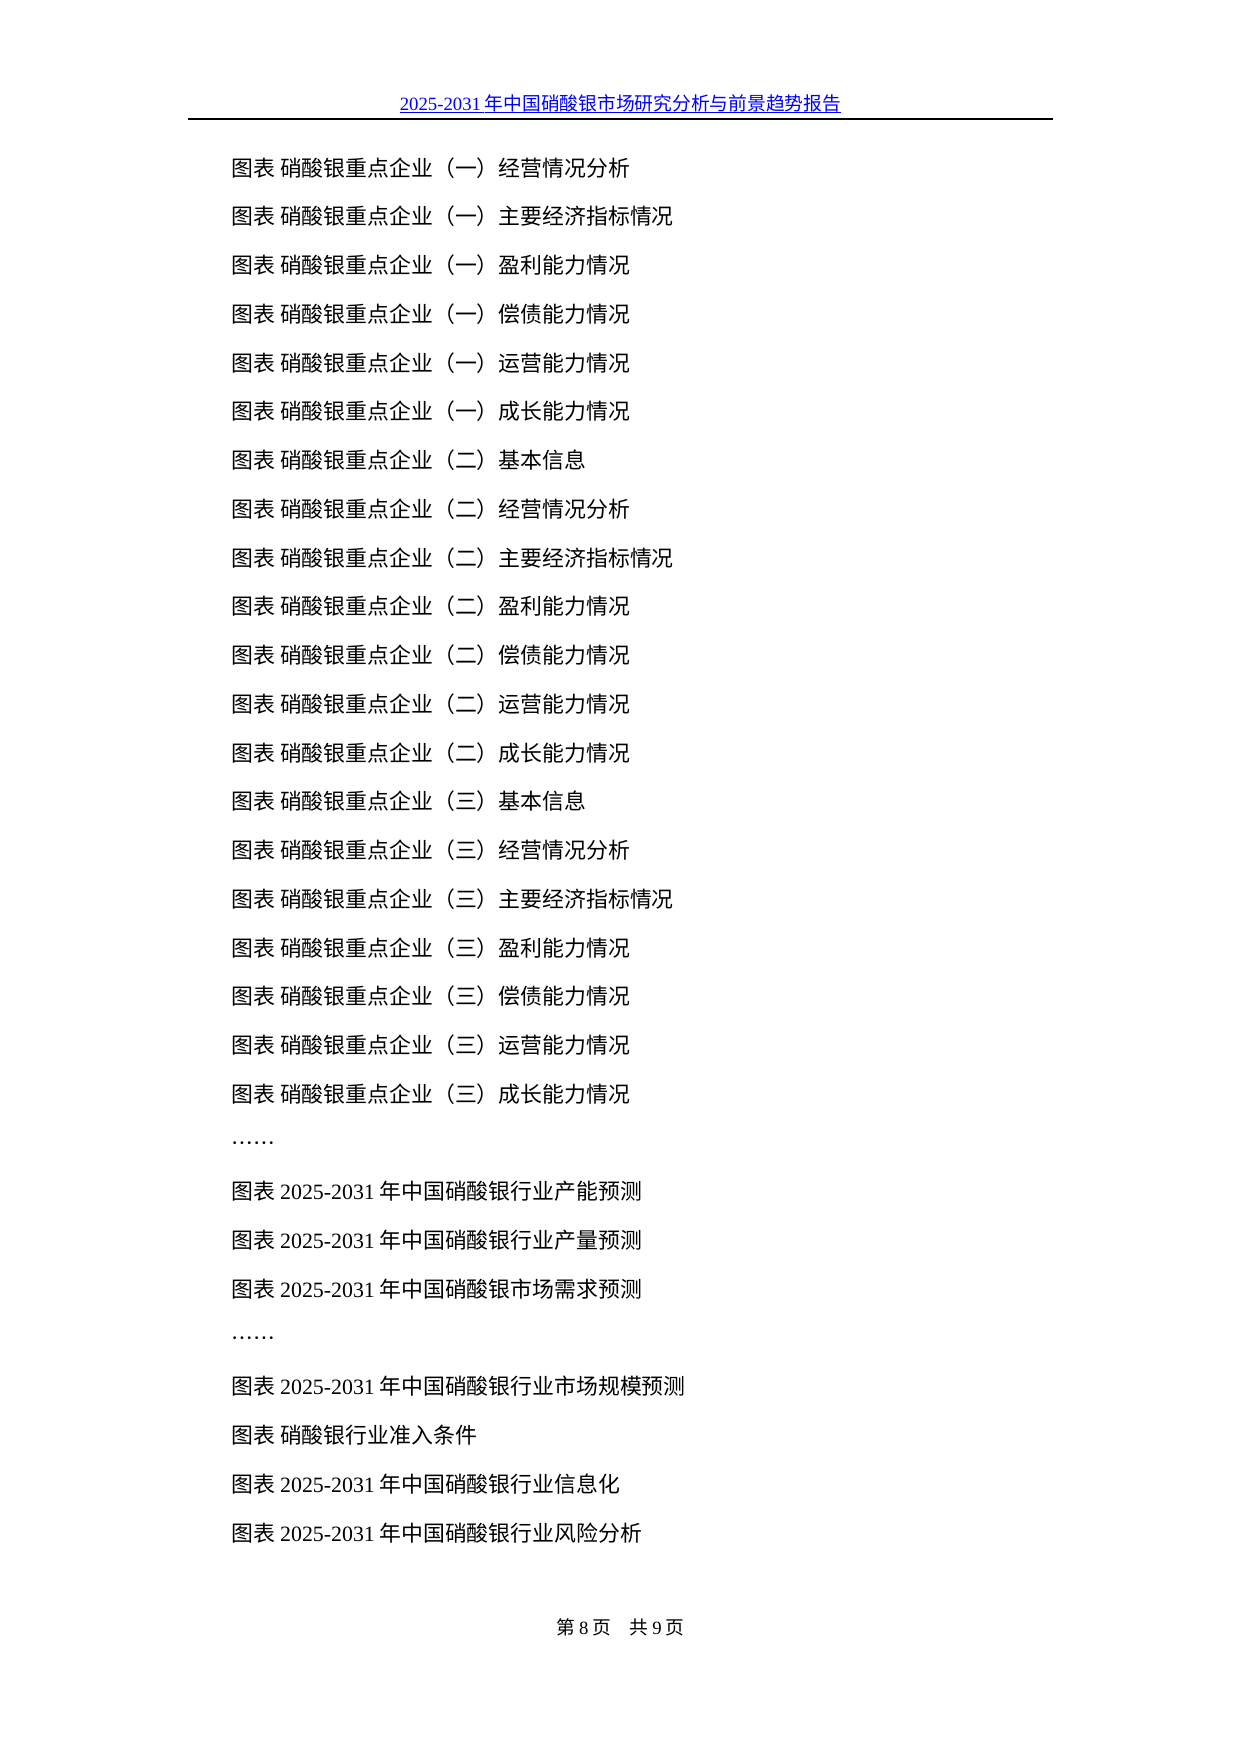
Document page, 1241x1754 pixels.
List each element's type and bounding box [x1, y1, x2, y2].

text [187, 150, 1053, 1548]
